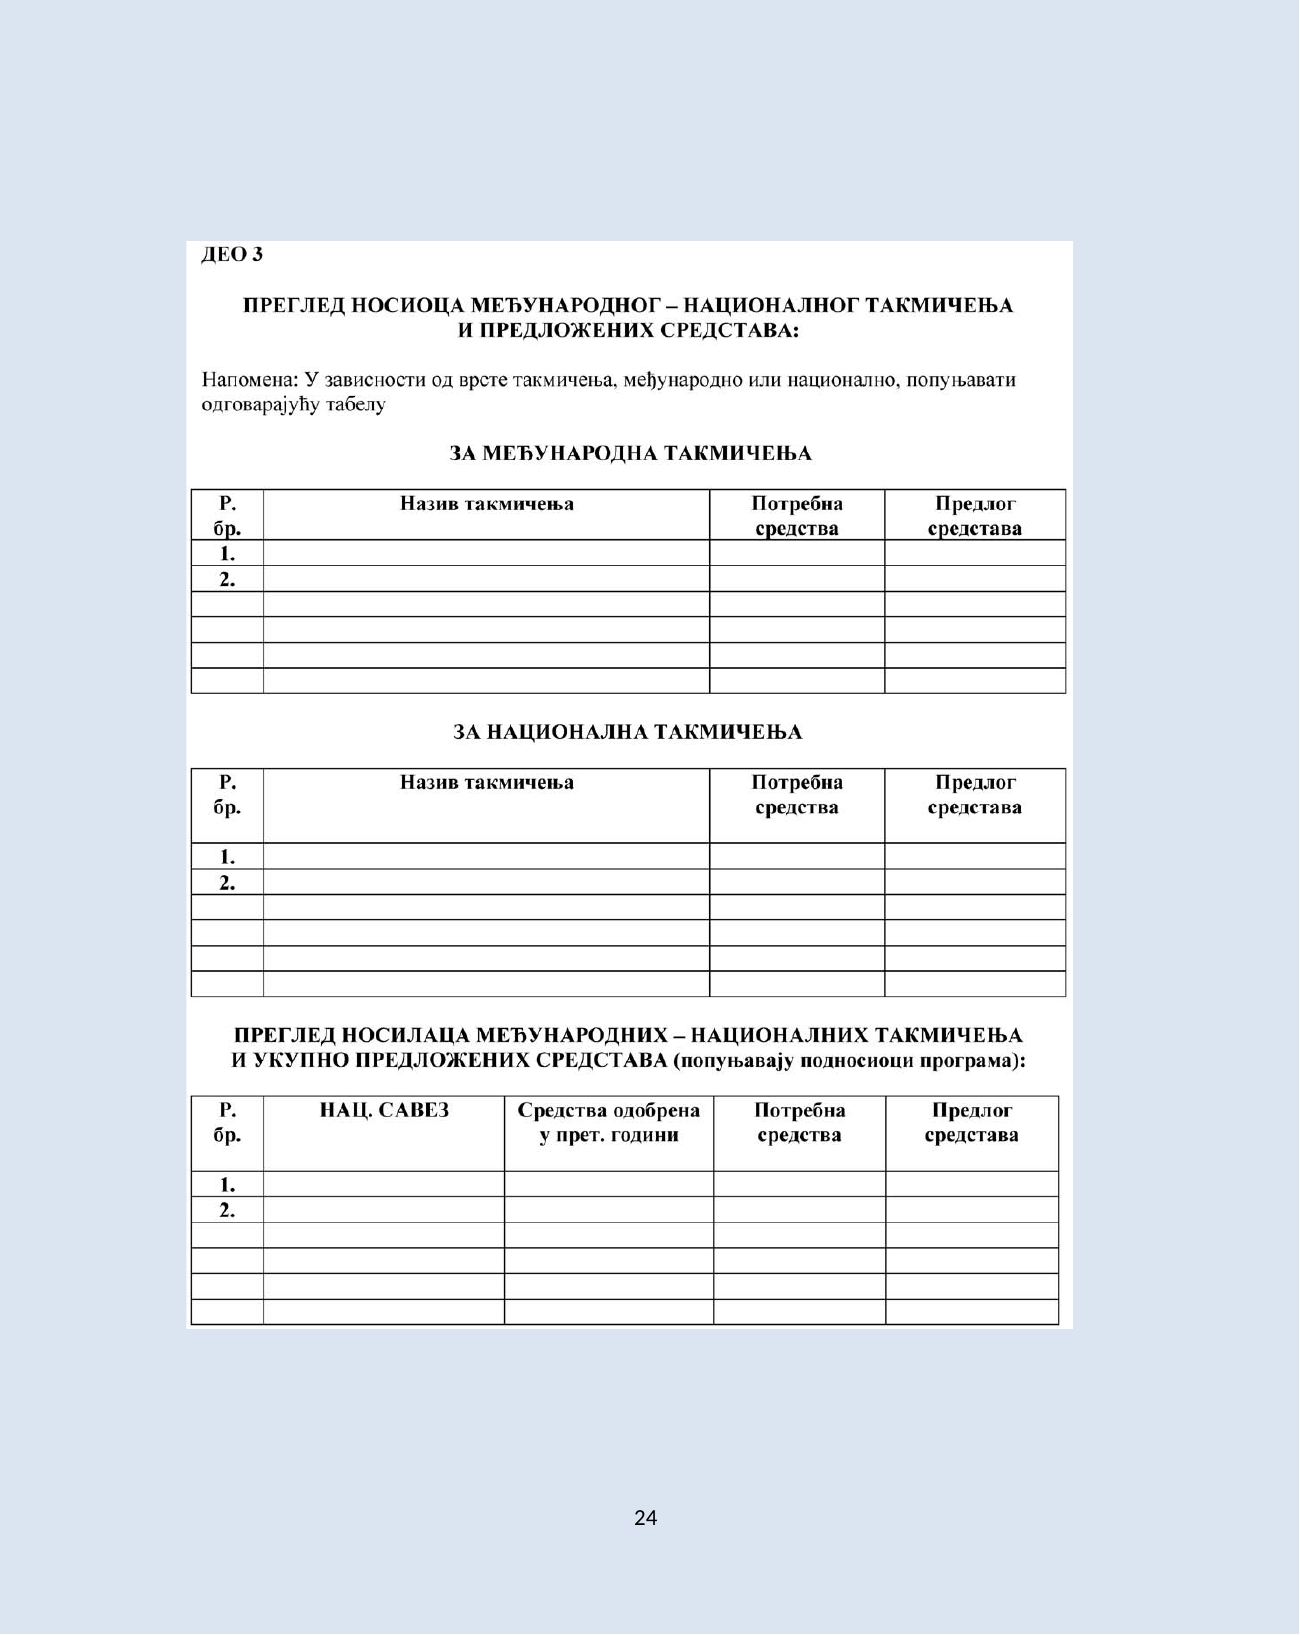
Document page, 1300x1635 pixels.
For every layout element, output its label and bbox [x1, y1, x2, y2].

picture [186, 241, 1074, 1329]
